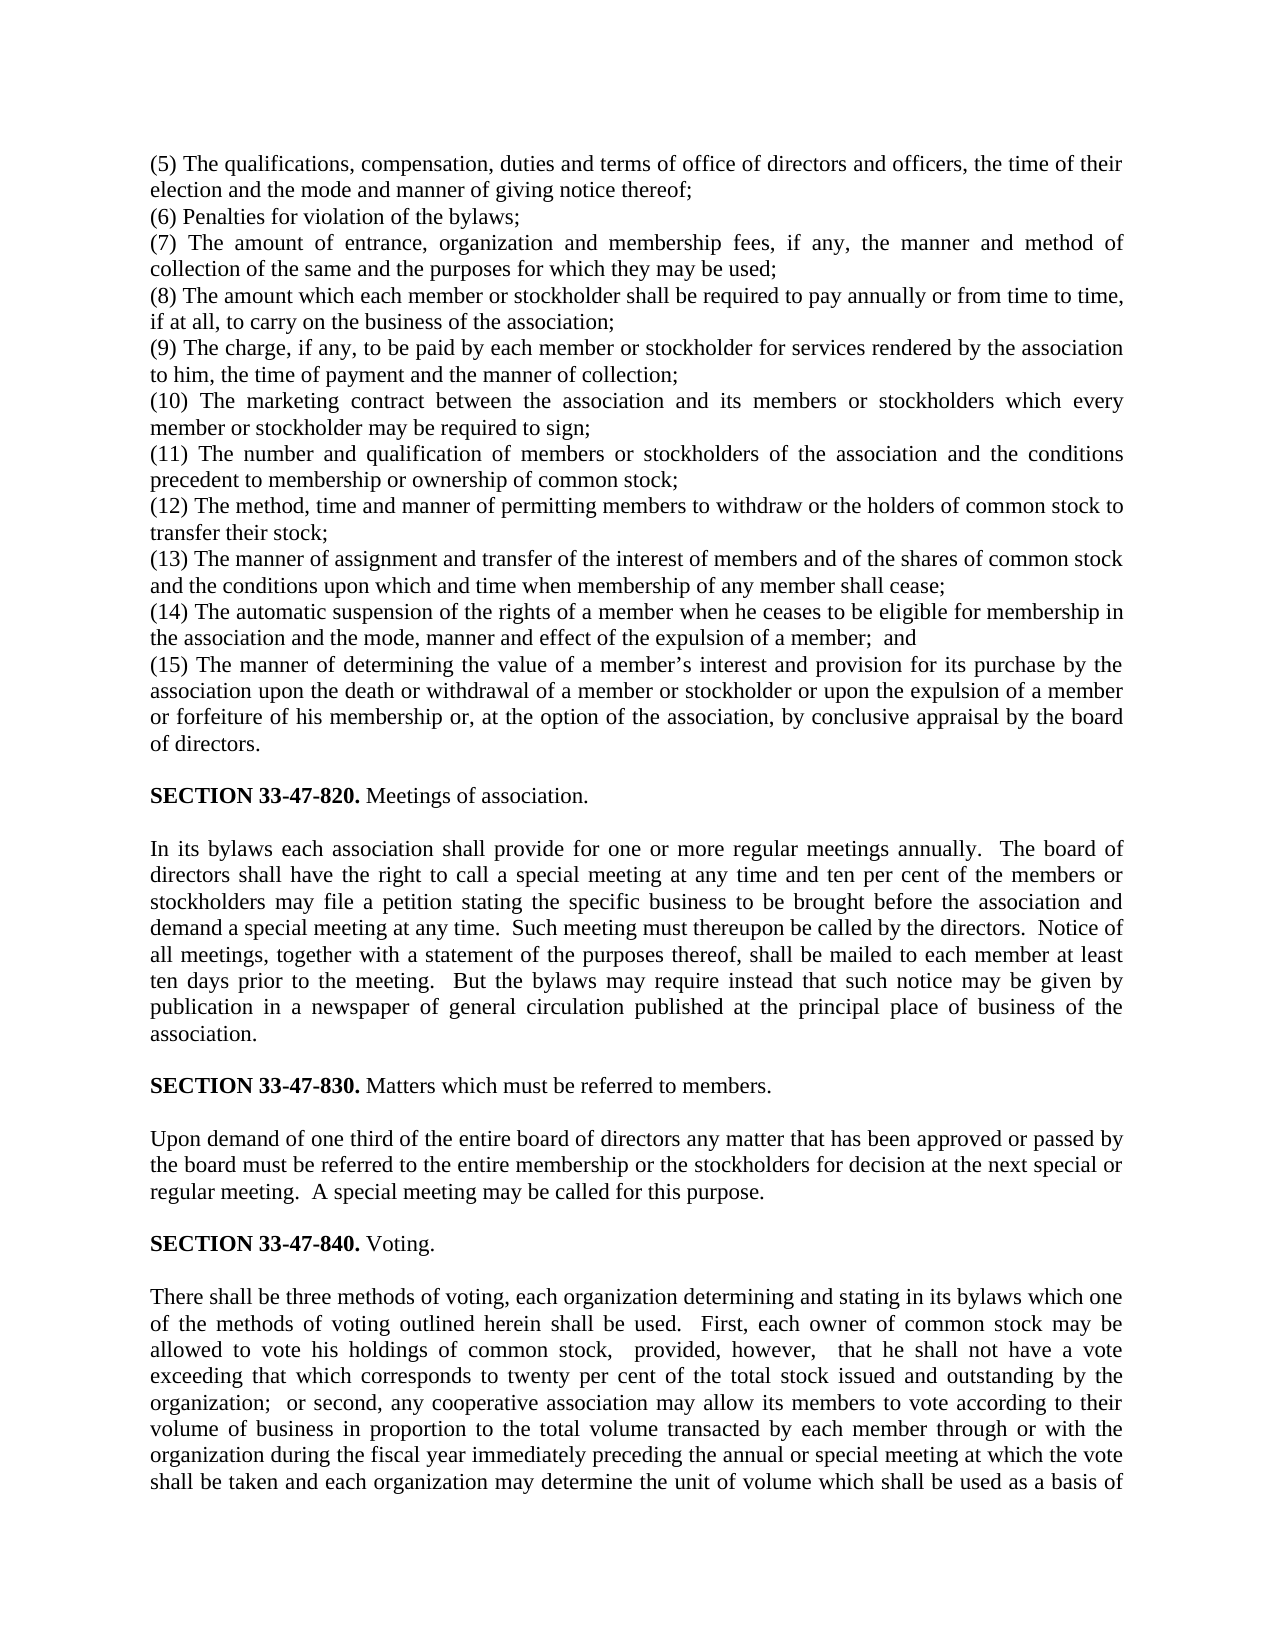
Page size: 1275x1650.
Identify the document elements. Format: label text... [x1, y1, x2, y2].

text (13) The manner of assignment and transfer of the interest of members and of the shares of common stock and the conditions upon which and time when membership of any member shall cease; [150, 545, 1125, 598]
text SECTION 33-47-820. Meetings of association. [150, 782, 1125, 809]
text (7) The amount of entrance, organization and membership fees, if any, the manner and method of collection of the same and the purposes for which they may be used; [150, 229, 1125, 282]
text (6) Penalties for violation of the bylaws; [150, 203, 1125, 229]
text (10) The marketing contract between the association and its members or stockholders which every member or stockholder may be required to sign; [150, 387, 1125, 440]
text (9) The charge, if any, to be paid by each member or stockholder for services rendered by the association to him, the time of payment and the manner of collection; [150, 334, 1125, 387]
text (11) The number and qualification of members or stockholders of the association and the conditions precedent to membership or ownership of common stock; [150, 440, 1125, 493]
text In its bylaws each association shall provide for one or more regular meetings annually. The board of directors shall have the right to call a special meeting at any time and ten per cent of the members or stockholders may file a petition stating the specific business to be brought before the association and demand a special meeting at any time. Such meeting must thereupon be called by the directors. Notice of all meetings, together with a statement of the purposes thereof, shall be mailed to each member at least ten days prior to the meeting. But the bylaws may require instead that such notice may be given by publication in a newspaper of general circulation published at the principal place of business of the association. [150, 835, 1125, 1046]
text (12) The method, time and manner of permitting members to withdraw or the holders of common stock to transfer their stock; [150, 493, 1125, 545]
text Upon demand of one third of the entire board of directors any matter that has been approved or passed by the board must be referred to the entire membership or the stockholders for decision at the next special or regular meeting. A special meeting may be called for this purpose. [150, 1125, 1125, 1204]
text (14) The automatic suspension of the rights of a member when he ceases to be eligible for membership in the association and the mode, manner and effect of the expulsion of a member; and [150, 598, 1125, 651]
text SECTION 33-47-840. Voting. [150, 1231, 1125, 1257]
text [150, 1283, 1125, 1494]
text SECTION 33-47-830. Matters which must be referred to members. [150, 1072, 1125, 1099]
text (5) The qualifications, compensation, duties and terms of office of directors and officers, the time of their election and the mode and manner of giving notice thereof; [150, 150, 1125, 203]
text (15) The manner of determining the value of a member’s interest and provision for its purchase by the association upon the death or withdrawal of a member or stockholder or upon the expulsion of a member or forfeiture of his membership or, at the option of the association, by conclusive appraisal by the board of directors. [150, 651, 1125, 756]
text (8) The amount which each member or stockholder shall be required to pay annually or from time to time, if at all, to carry on the business of the association; [150, 282, 1125, 334]
